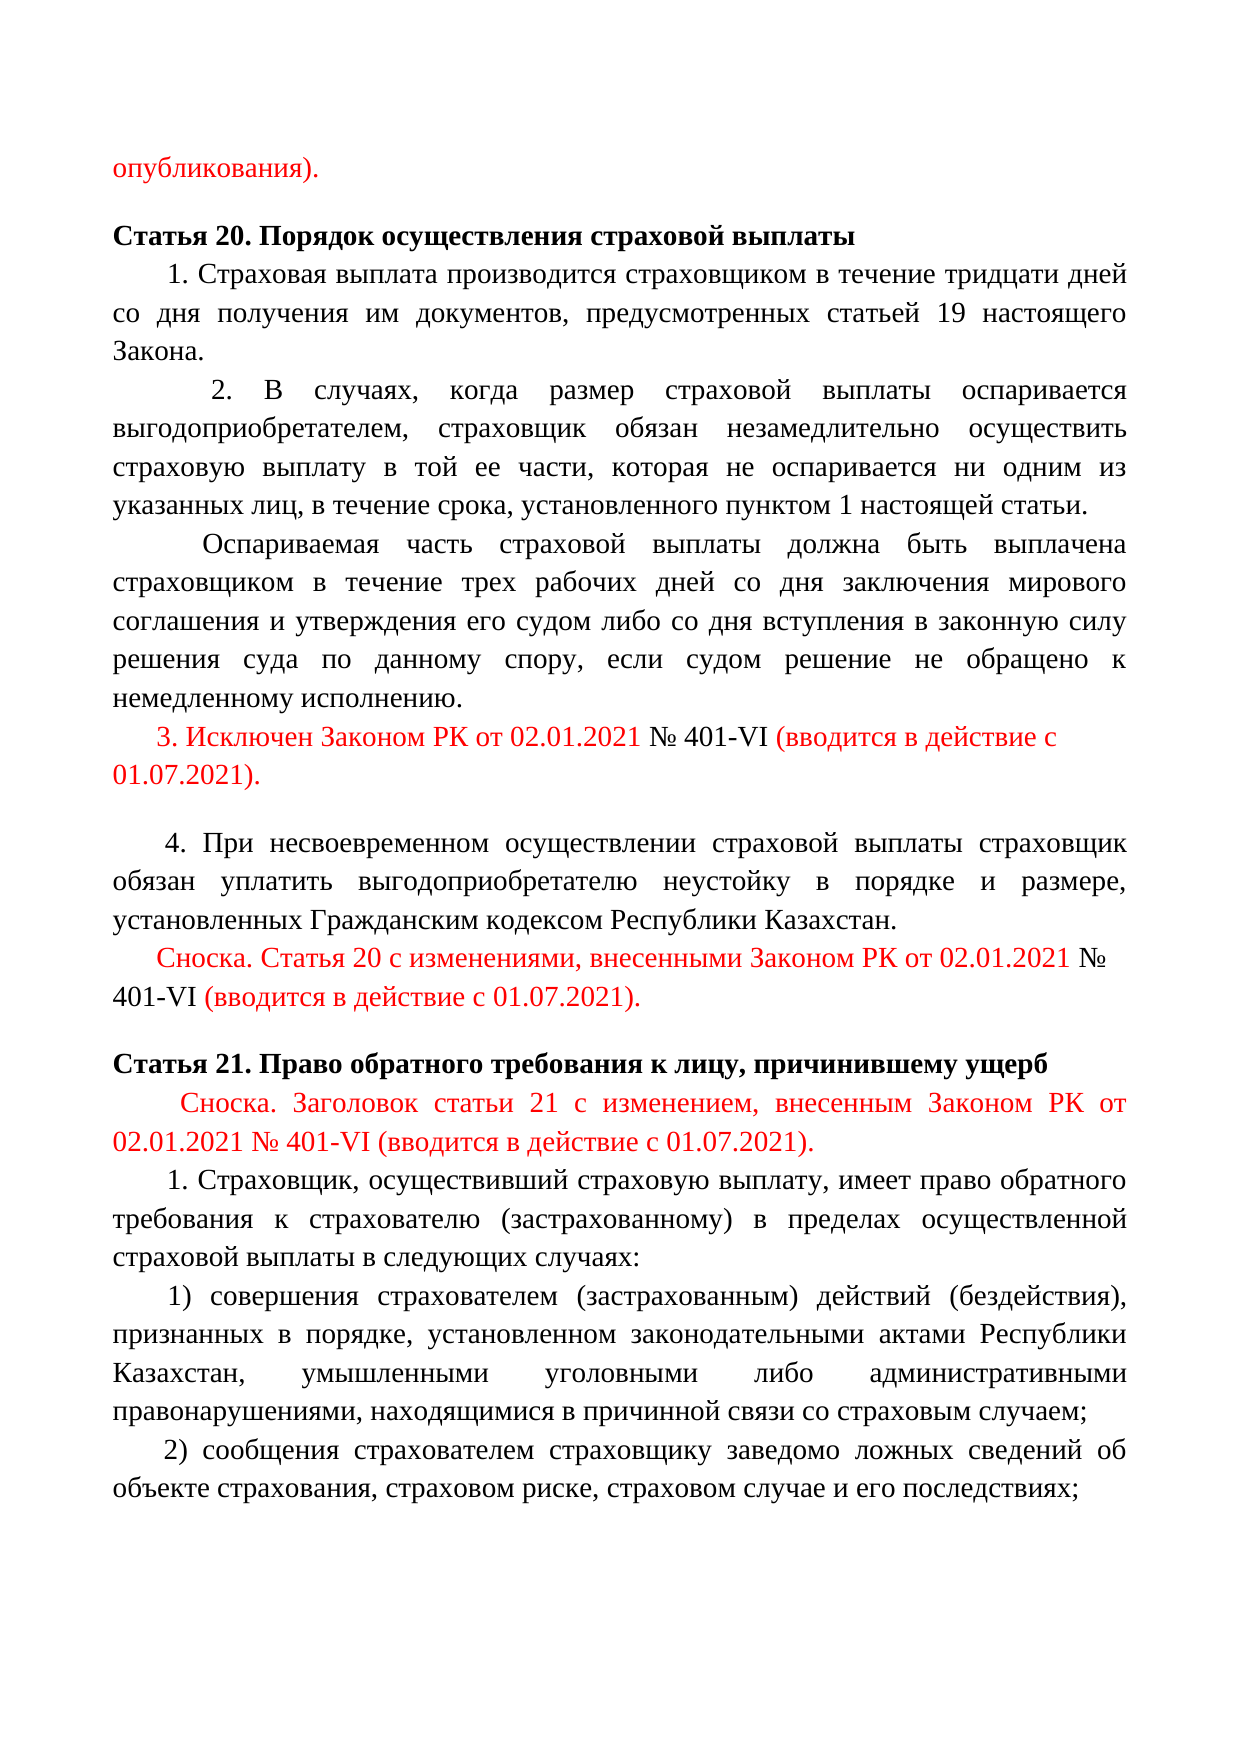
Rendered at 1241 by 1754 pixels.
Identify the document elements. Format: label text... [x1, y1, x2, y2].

text 3. Исключен Законом РК от 02.01.2021 № 401-VI (вводится в действие с 01.07.2021). [112, 719, 1128, 821]
text Оспариваемая часть страховой выплаты должна быть выплачена страховщиком в течение трех рабочих дней со дня заключения мирового соглашения и утверждения его судом либо со дня вступления в законную силу решения суда по данному спору, если судом решение не обращено к немедленному исполнению. [112, 526, 1128, 714]
text 1. Страховщик, осуществивший страховую выплату, имеет право обратного требования к страхователю (застрахованному) в пределах осуществленной страховой выплаты в следующих случаях: [112, 1162, 1128, 1273]
text 4. При несвоевременном осуществлении страховой выплаты страховщик обязан уплатить выгодоприобретателю неустойку в порядке и размере, установленных Гражданским кодексом Республики Казахстан. [112, 825, 1128, 935]
text 1) совершения страхователем (застрахованным) действий (бездействия), признанных в порядке, установленном законодательными актами Республики Казахстан, умышленными уголовными либо административными правонарушениями, находящимися в причинной связи со страховым случаем; [112, 1278, 1128, 1427]
text Сноска. Заголовок статьи 21 с изменением, внесенным Законом РК от 02.01.2021 № 401-VI (вводится в действие с 01.07.2021). [112, 1085, 1128, 1157]
text 2. В случаях, когда размер страховой выплаты оспаривается выгодоприобретателем, страховщик обязан незамедлительно осуществить страховую выплату в той ее части, которая не оспаривается ни одним из указанных лиц, в течение срока, установленного пунктом 1 настоящей статьи. [112, 372, 1128, 521]
text 1. Страховая выплата производится страховщиком в течение тридцати дней со дня получения им документов, предусмотренных статьей 19 настоящего Закона. [112, 256, 1128, 367]
text Статья 21. Право обратного требования к лицу, причинившему ущерб [112, 1047, 1128, 1080]
text Сноска. Статья 20 с изменениями, внесенными Законом РК от 02.01.2021 № 401-VI (вводится в действие с 01.07.2021). [112, 940, 1128, 1043]
text 2) сообщения страхователем страховщику заведомо ложных сведений об объекте страхования, страховом риске, страховом случае и его последствиях; [112, 1432, 1128, 1504]
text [112, 150, 1128, 214]
text Статья 20. Порядок осуществления страховой выплаты [112, 218, 1128, 251]
